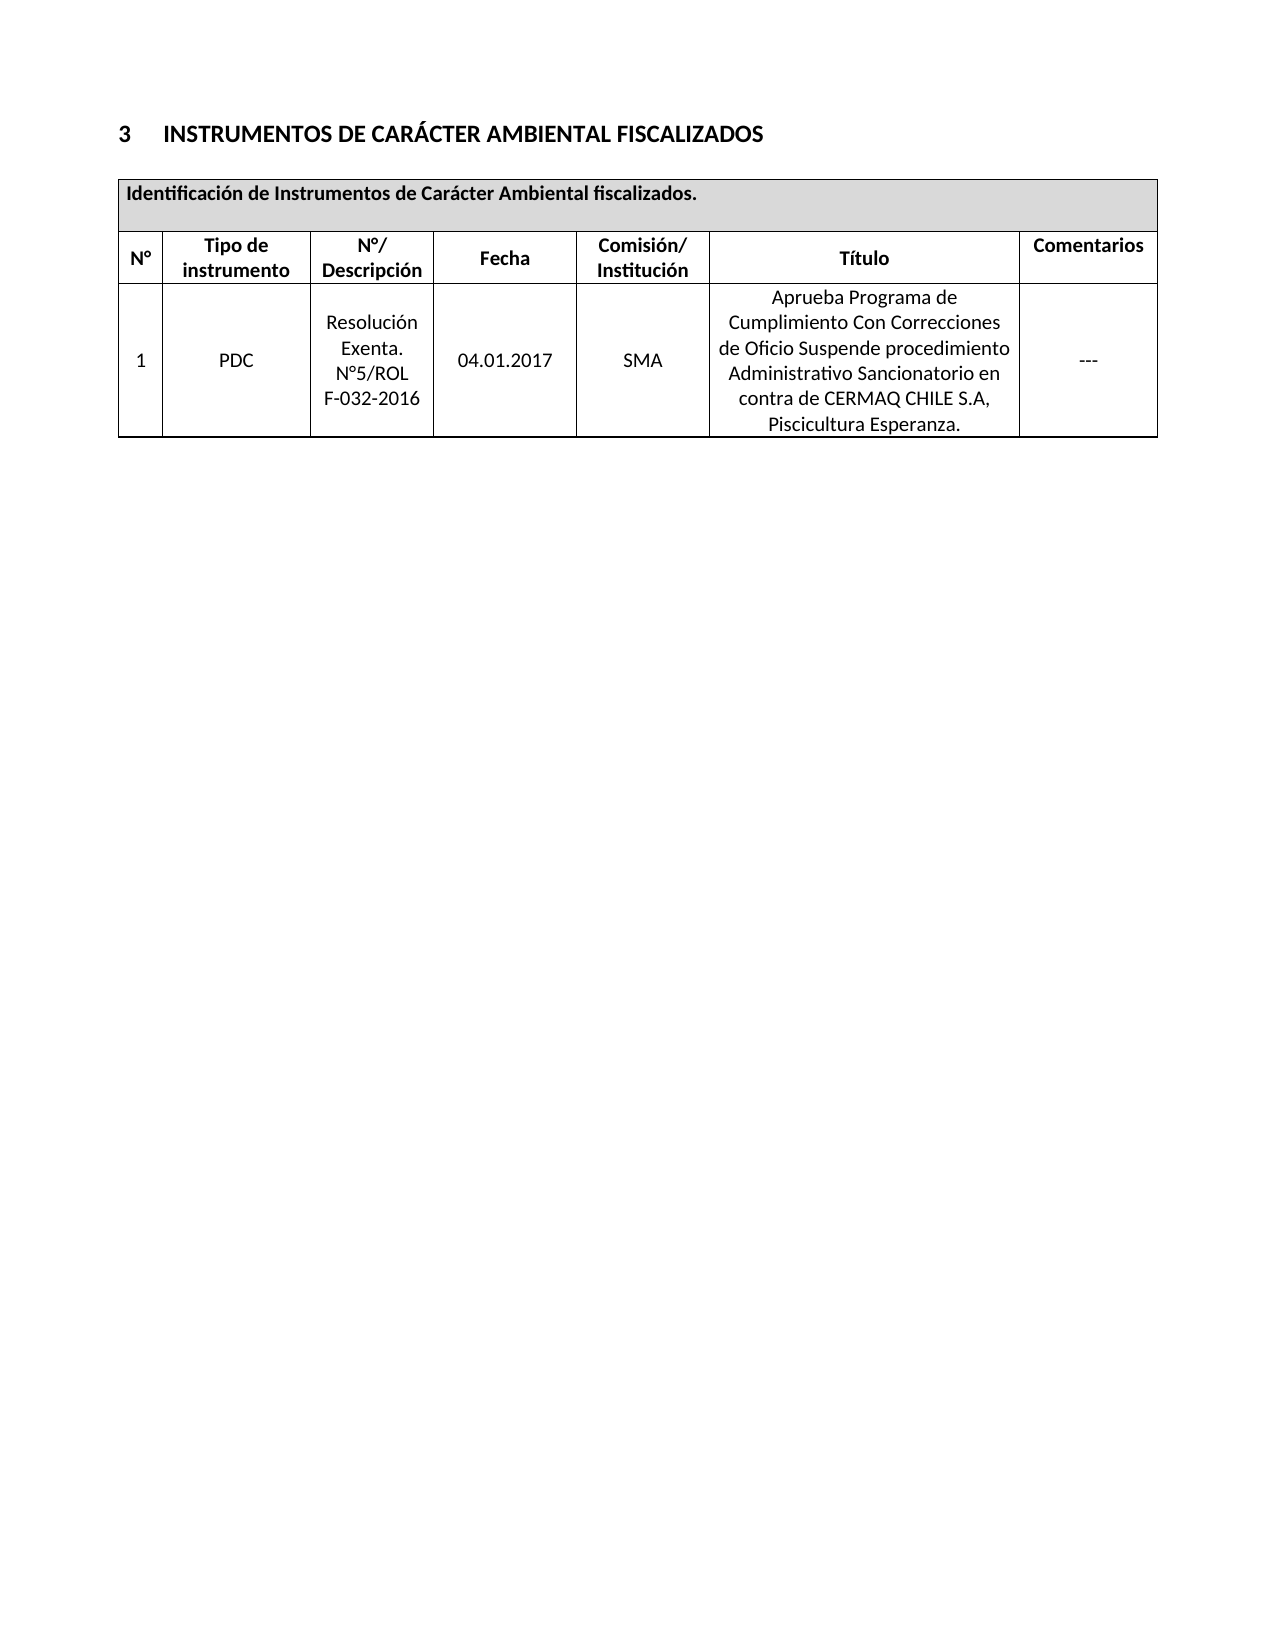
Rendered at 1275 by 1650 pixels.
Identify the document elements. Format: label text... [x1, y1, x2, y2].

table_cell 04.01.2017 [434, 284, 576, 436]
table_cell --- [1020, 284, 1157, 436]
table_cell Título [710, 232, 1019, 283]
table_cell PDC [163, 284, 310, 436]
table_cell SMA [577, 284, 709, 436]
table_cell 1 [119, 284, 162, 436]
table_cell N°/ Descripción [311, 232, 433, 283]
table_cell Comentarios [1020, 232, 1157, 283]
table_cell Tipo de instrumento [163, 232, 310, 283]
table_cell Resolución Exenta. N°5/ROL F-032-2016 [311, 284, 433, 436]
table_cell Fecha [434, 232, 576, 283]
table_cell Comisión/ Institución [577, 232, 709, 283]
table_header Identificación de Instrumentos de Carácter Ambiental fiscalizados. [119, 180, 1157, 231]
table_cell N° [119, 232, 162, 283]
table_cell Aprueba Programa de Cumplimiento Con Correcciones de Oficio Suspende procedimiento Administrativo Sancionatorio en contra de CERMAQ CHILE S.A, Piscicultura Esperanza. [710, 284, 1019, 436]
subtitle INSTRUMENTOS DE CARÁCTER AMBIENTAL FISCALIZADOS [118, 118, 1157, 149]
